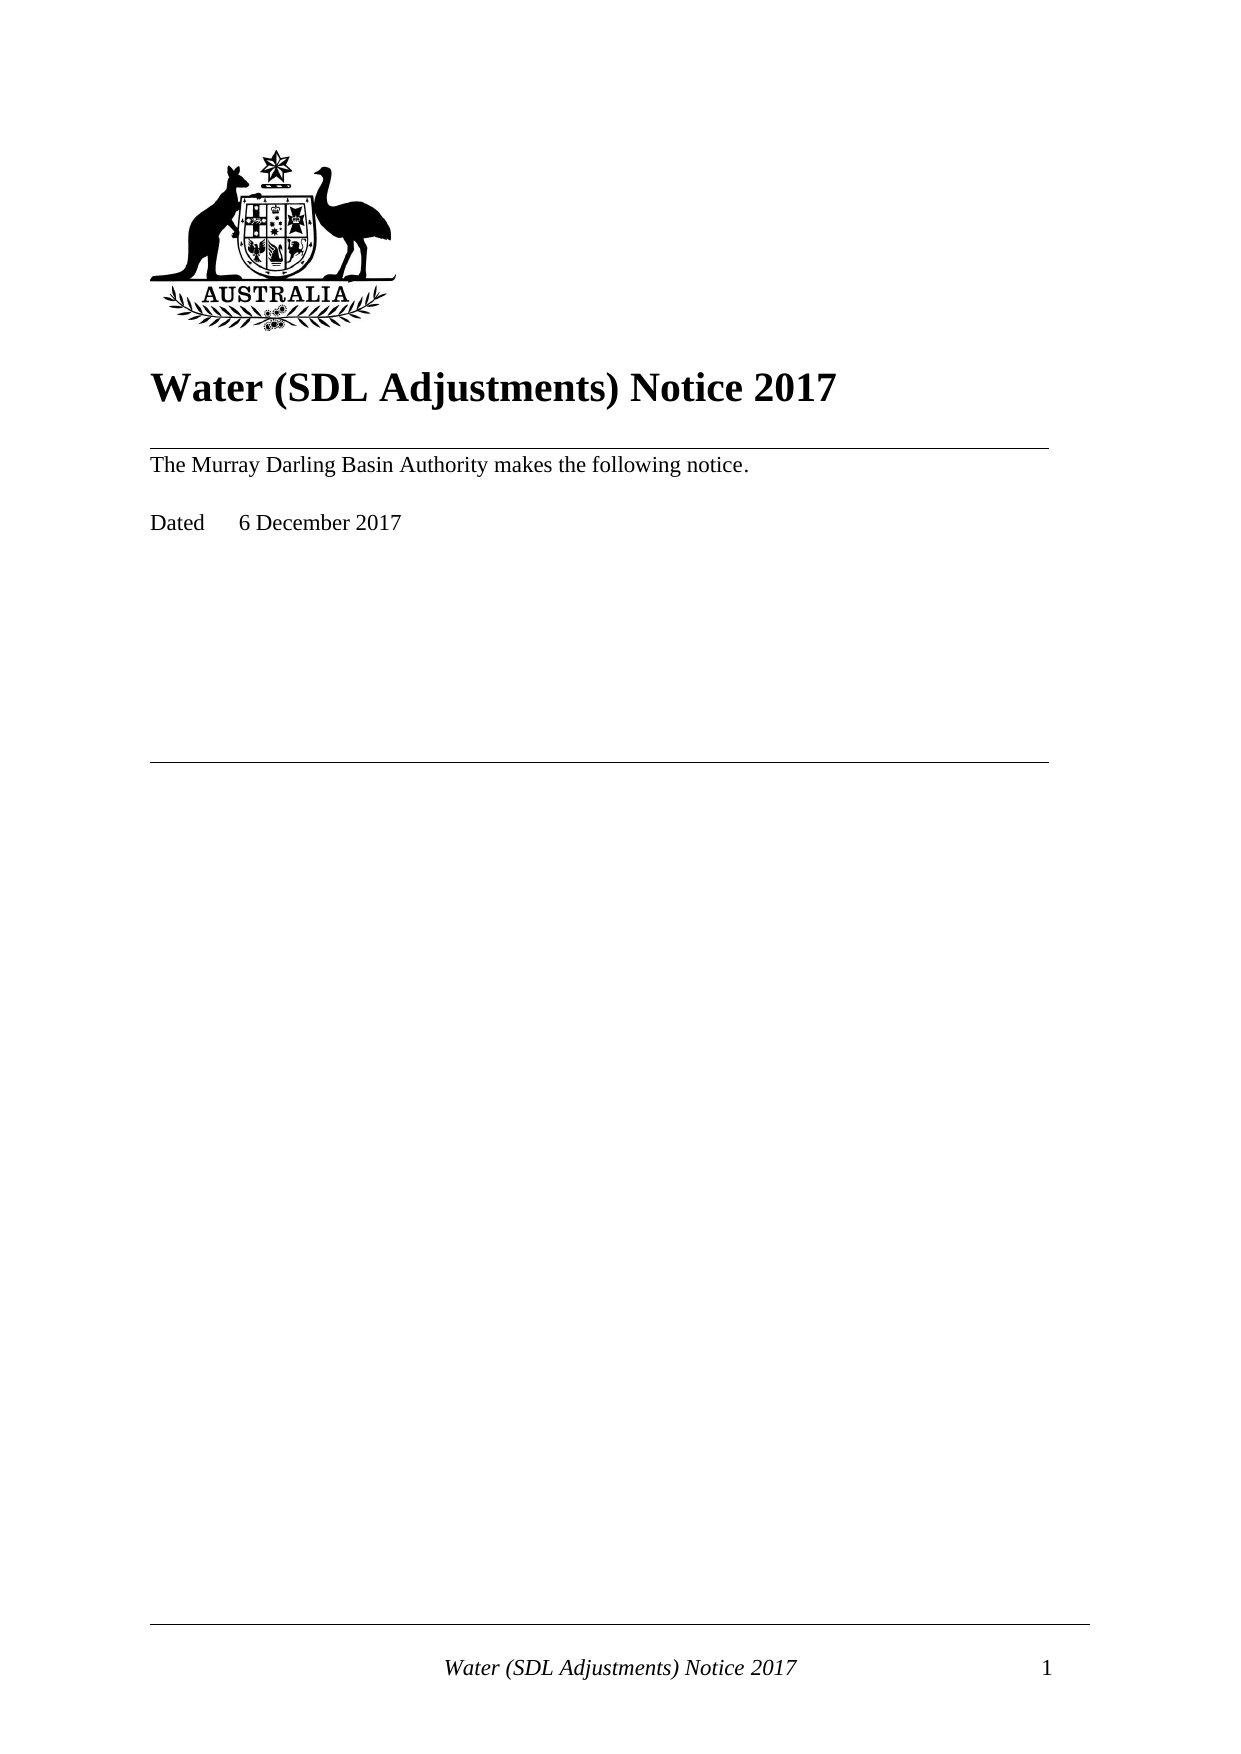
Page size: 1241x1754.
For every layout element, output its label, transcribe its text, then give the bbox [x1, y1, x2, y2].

text Water (SDL Adjustments) Notice 2017 [150, 362, 1090, 410]
text Dated 6 December 2017 [150, 509, 1049, 535]
text The Murray Darling Basin Authority makes the following notice. [150, 449, 1049, 478]
picture [150, 150, 396, 331]
